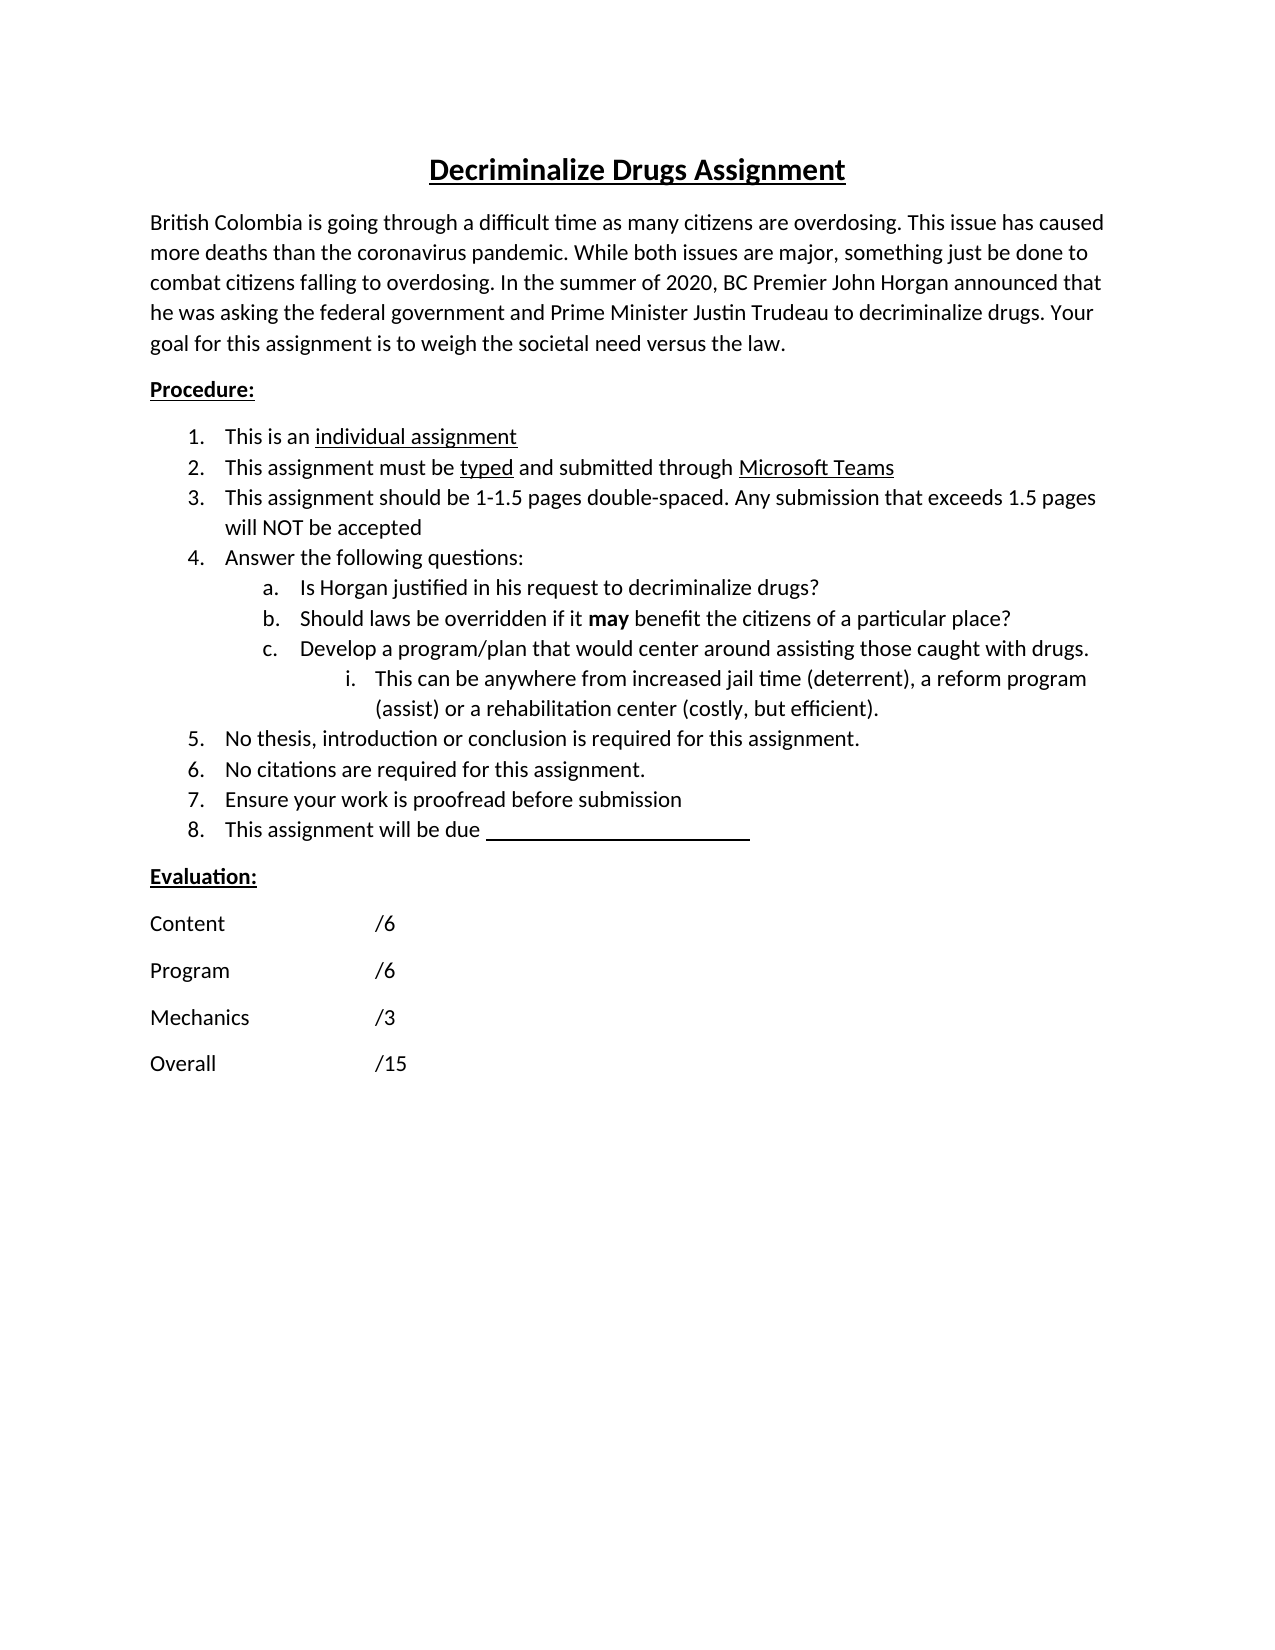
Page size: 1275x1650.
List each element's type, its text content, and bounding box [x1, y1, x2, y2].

text Mechanics /3 [150, 1003, 1125, 1031]
text Evaluation: [150, 862, 1125, 890]
list This assignment should be 1-1.5 pages double-spaced. Any submission that exceeds 1.5 pages will NOT be accepted [187, 483, 1125, 541]
list Is Horgan justified in his request to decriminalize drugs? [262, 573, 1125, 601]
list No thesis, introduction or conclusion is required for this assignment. [187, 724, 1125, 752]
list No citations are required for this assignment. [187, 755, 1125, 783]
list This assignment will be due [187, 815, 1125, 843]
list This can be anywhere from increased jail time (deterrent), a reform program (assist) or a rehabilitation center (costly, but efficient). [356, 664, 1125, 722]
list Develop a program/plan that would center around assisting those caught with drugs. [262, 634, 1125, 662]
text Procedure: [150, 376, 1125, 403]
text Decriminalize Drugs Assignment [150, 150, 1125, 188]
text Overall /15 [150, 1049, 1125, 1077]
text British Colombia is going through a difficult time as many citizens are overdosing. This issue has caused more deaths than the coronavirus pandemic. While both issues are major, something just be done to combat citizens falling to overdosing. In the summer of 2020, BC Premier John Horgan announced that he was asking the federal government and Prime Minister Justin Trudeau to decriminalize drugs. Your goal for this assignment is to weigh the societal need versus the law. [150, 208, 1125, 357]
text Content /6 [150, 909, 1125, 937]
list This assignment must be typed and submitted through Microsoft Teams [187, 453, 1125, 481]
list Should laws be overridden if it may benefit the citizens of a particular place? [262, 604, 1125, 632]
text Program /6 [150, 956, 1125, 984]
list Answer the following questions: [187, 543, 1125, 571]
list This is an individual assignment [187, 422, 1125, 450]
list Ensure your work is proofread before submission [187, 785, 1125, 813]
